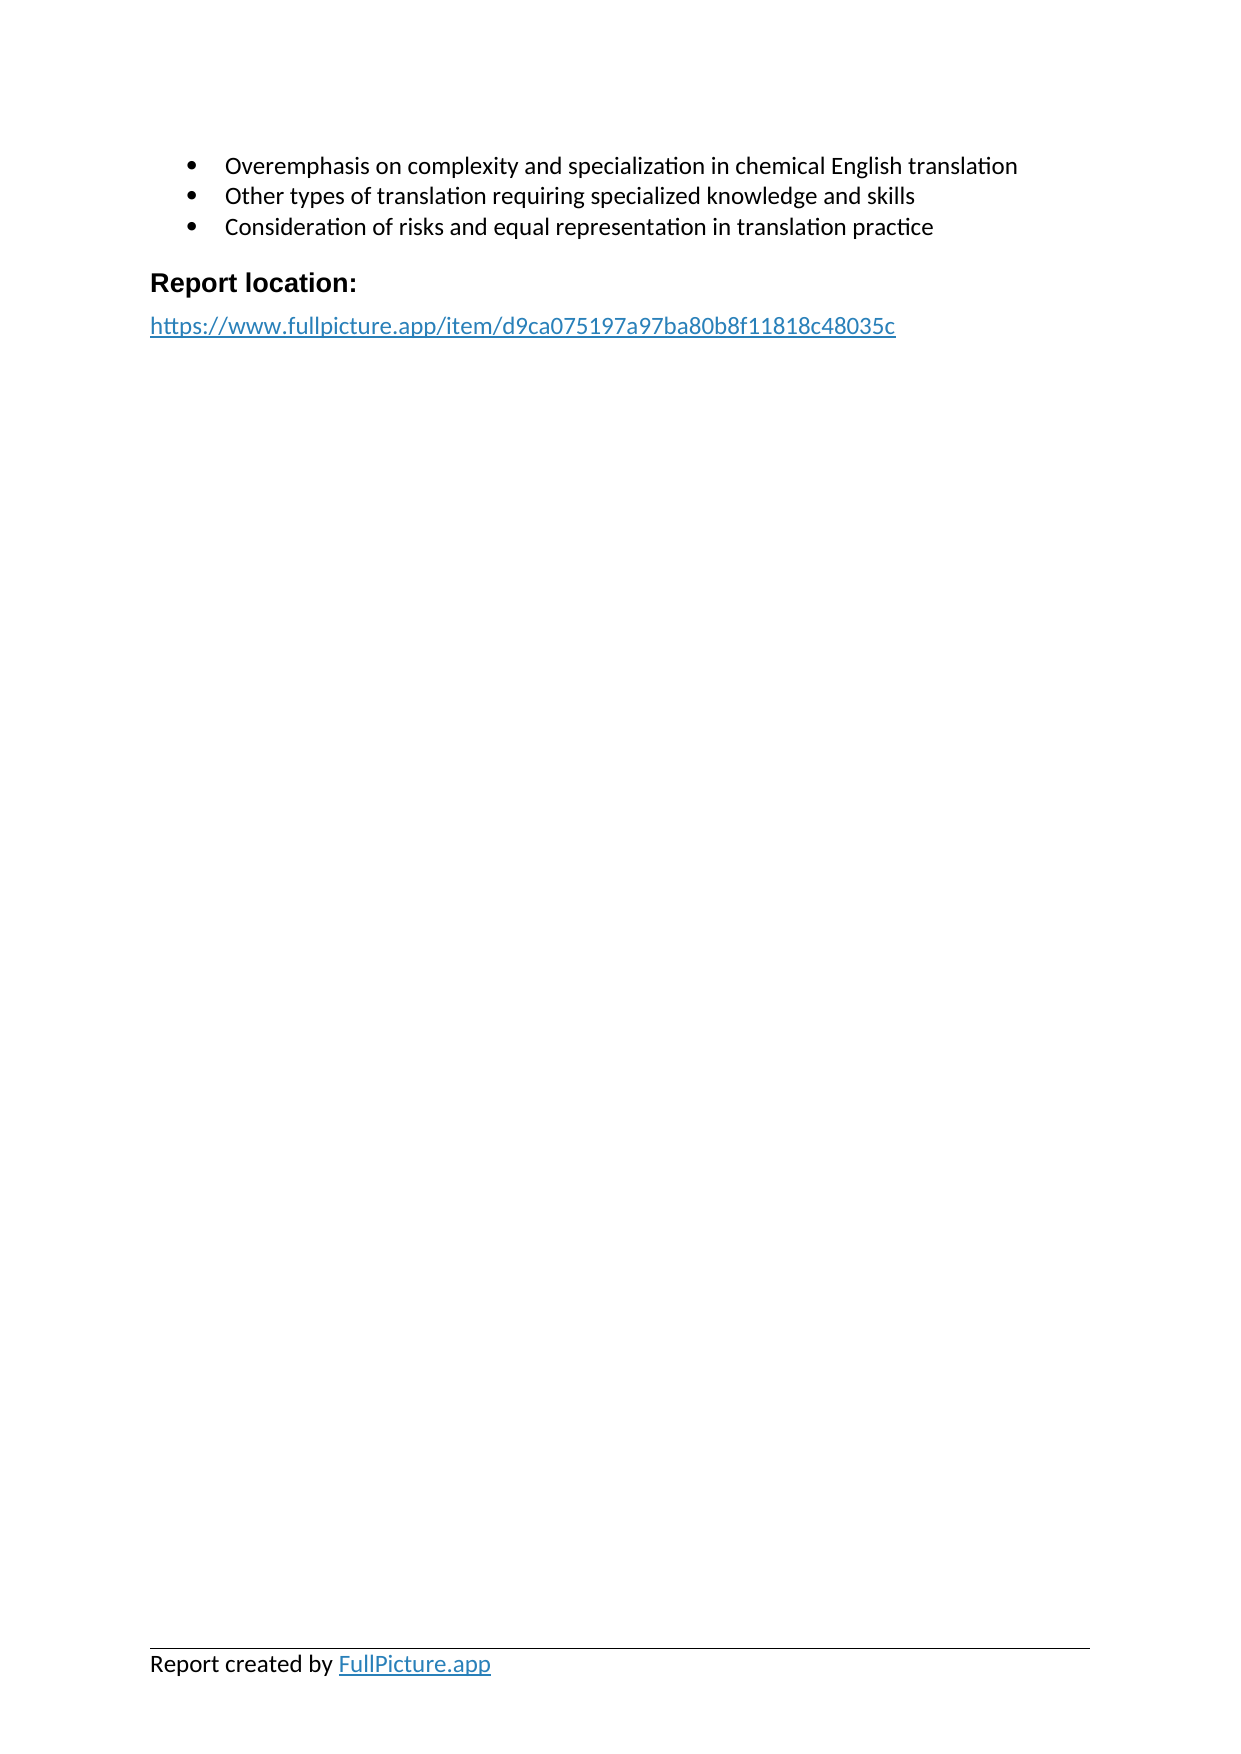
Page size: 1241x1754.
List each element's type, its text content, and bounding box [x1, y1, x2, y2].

list Overemphasis on complexity and specialization in chemical English translation [187, 150, 1090, 181]
text https://www.fullpicture.app/item/d9ca075197a97ba80b8f11818c48035c [150, 310, 1090, 341]
list Consideration of risks and equal representation in translation practice [187, 211, 1090, 242]
subtitle Report location: [150, 267, 1090, 298]
list Other types of translation requiring specialized knowledge and skills [187, 181, 1090, 211]
